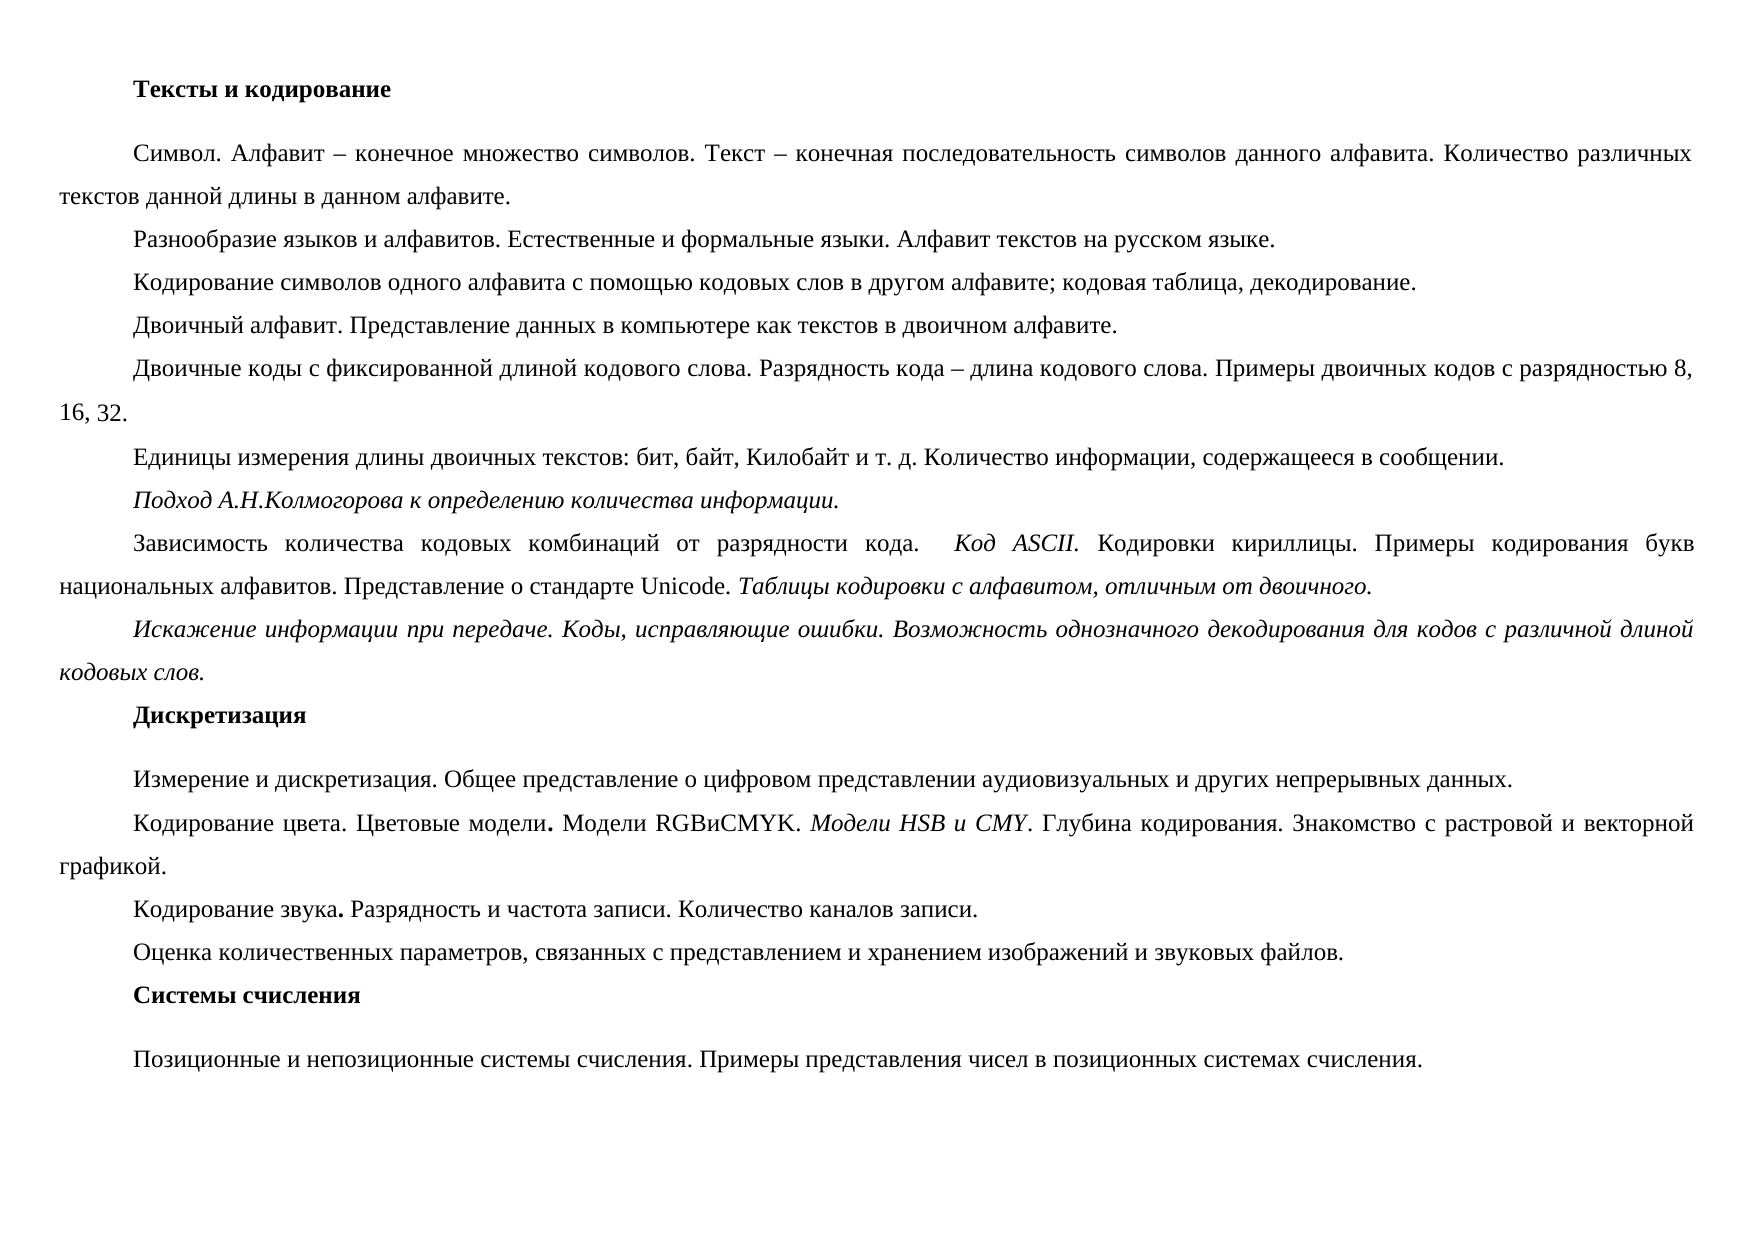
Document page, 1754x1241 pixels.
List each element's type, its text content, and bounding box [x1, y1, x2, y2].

text Единицы измерения длины двоичных текстов: бит, байт, Килобайт и т. д. Количество информации, содержащееся в сообщении. [59, 442, 1695, 471]
text Зависимость количества кодовых комбинаций от разрядности кода. Код ASCII. Кодировки кириллицы. Примеры кодирования букв национальных алфавитов. Представление о стандарте Unicode. Таблицы кодировки с алфавитом, отличным от двоичного. [59, 528, 1695, 600]
text Измерение и дискретизация. Общее представление о цифровом представлении аудиовизуальных и других непрерывных данных. [59, 764, 1695, 793]
list Дискретизация [133, 701, 1695, 729]
text Подход А.Н.Колмогорова к определению количества информации. [59, 485, 1695, 514]
list Тексты и кодирование [133, 74, 1695, 103]
text Разнообразие языков и алфавитов. Естественные и формальные языки. Алфавит текстов на русском языке. [59, 224, 1695, 253]
text Кодирование символов одного алфавита с помощью кодовых слов в другом алфавите; кодовая таблица, декодирование. [59, 267, 1695, 296]
text Кодирование цвета. Цветовые модели. Модели RGBиCMYK. Модели HSB и CMY. Глубина кодирования. Знакомство с растровой и векторной графикой. [59, 808, 1695, 879]
text Кодирование звука. Разрядность и частота записи. Количество каналов записи. [59, 894, 1695, 923]
text Искажение информации при передаче. Коды, исправляющие ошибки. Возможность однозначного декодирования для кодов с различной длиной кодовых слов. [59, 614, 1695, 686]
text Оценка количественных параметров, связанных с представлением и хранением изображений и звуковых файлов. [59, 937, 1695, 966]
text Символ. Алфавит – конечное множество символов. Текст – конечная последовательность символов данного алфавита. Количество различных текстов данной длины в данном алфавите. [59, 138, 1695, 210]
text Двоичные коды с фиксированной длиной кодового слова. Разрядность кода – длина кодового слова. Примеры двоичных кодов с разрядностью 8, 16, 32. [59, 353, 1695, 427]
text Позиционные и непозиционные системы счисления. Примеры представления чисел в позиционных системах счисления. [59, 1044, 1695, 1073]
list Системы счисления [133, 980, 1695, 1009]
text Двоичный алфавит. Представление данных в компьютере как текстов в двоичном алфавите. [59, 310, 1695, 339]
